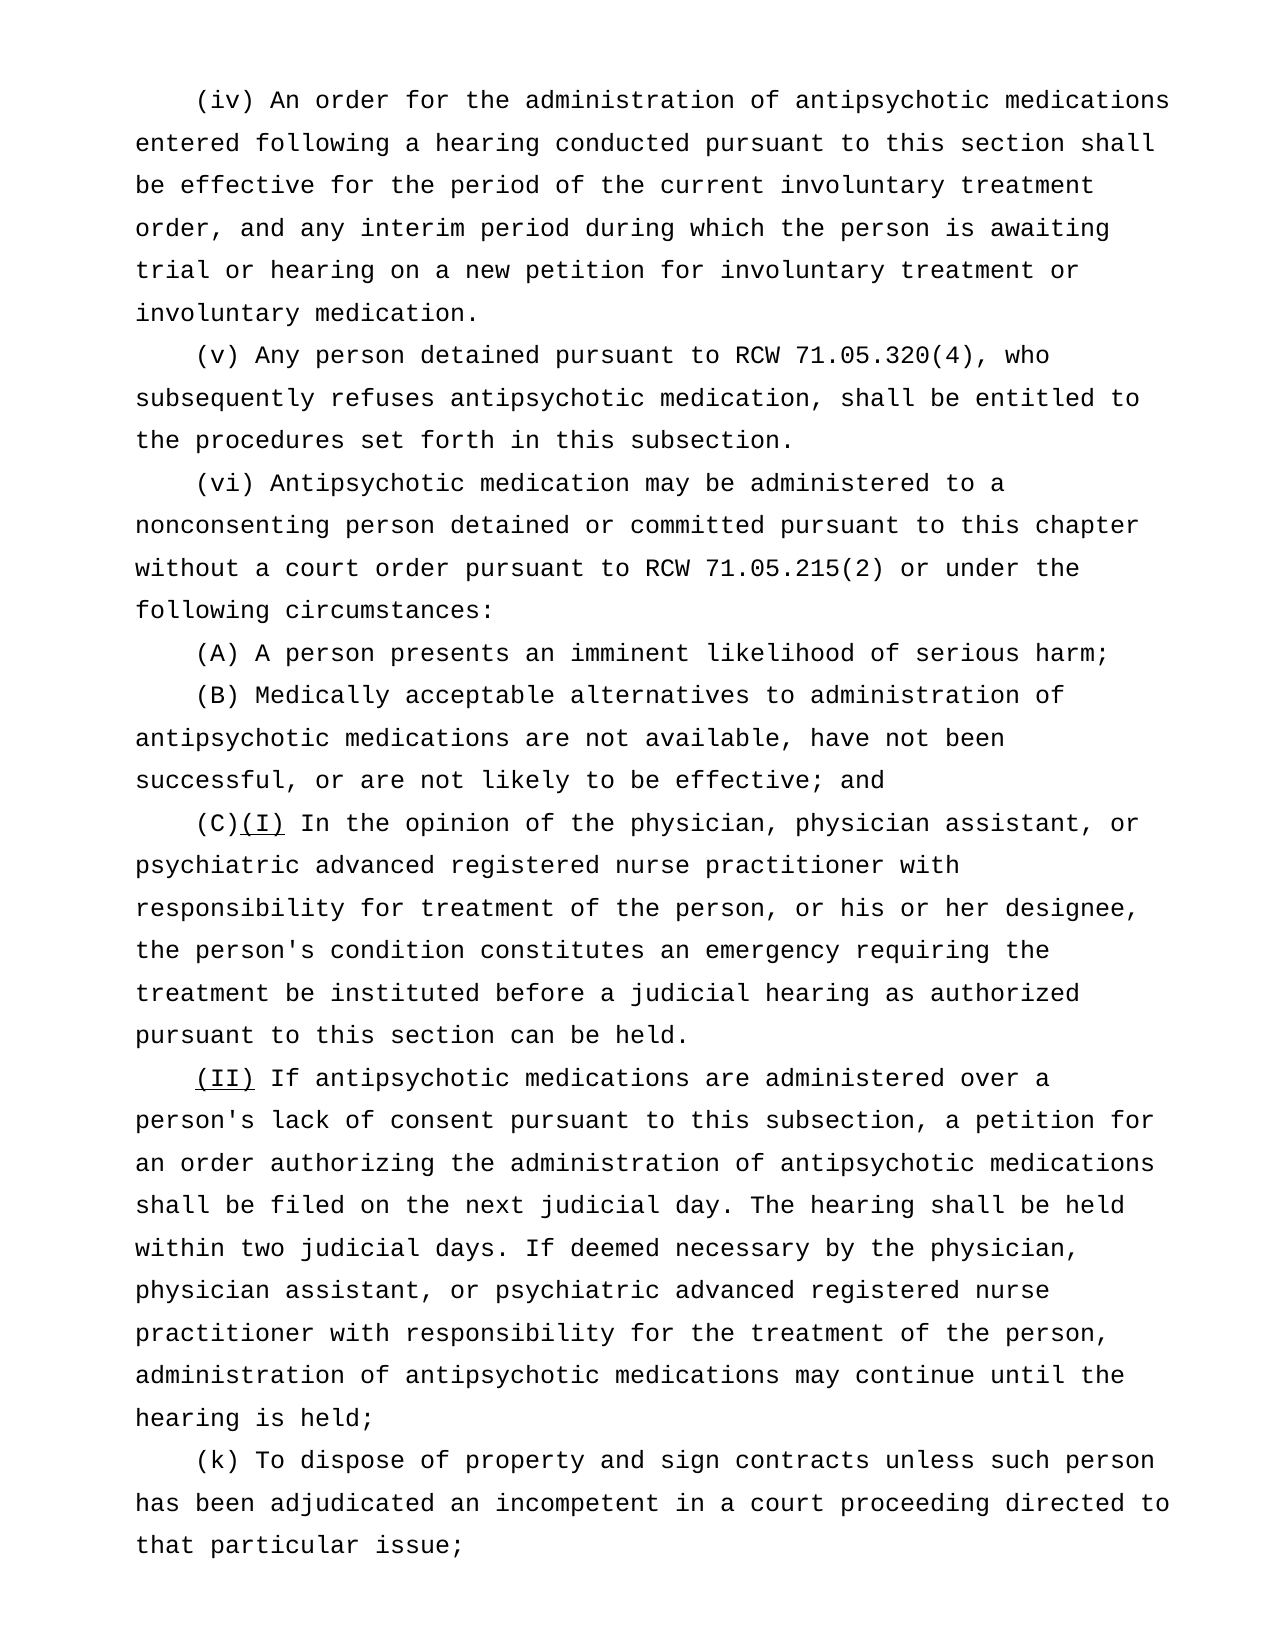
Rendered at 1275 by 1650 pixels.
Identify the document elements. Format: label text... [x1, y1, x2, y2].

text (II) If antipsychotic medications are administered over a person's lack of consent pursuant to this subsection, a petition for an order authorizing the administration of antipsychotic medications shall be filed on the next judicial day. The hearing shall be held within two judicial days. If deemed necessary by the physician, physician assistant, or psychiatric advanced registered nurse practitioner with responsibility for the treatment of the person, administration of antipsychotic medications may continue until the hearing is held; [135, 1052, 1170, 1435]
text (A) A person presents an imminent likelihood of serious harm; [135, 627, 1170, 670]
text (vi) Antipsychotic medication may be administered to a nonconsenting person detained or committed pursuant to this chapter without a court order pursuant to RCW 71.05.215(2) or under the following circumstances: [135, 457, 1170, 627]
text (iv) An order for the administration of antipsychotic medications entered following a hearing conducted pursuant to this section shall be effective for the period of the current involuntary treatment order, and any interim period during which the person is awaiting trial or hearing on a new petition for involuntary treatment or involuntary medication. [135, 75, 1170, 330]
text (B) Medically acceptable alternatives to administration of antipsychotic medications are not available, have not been successful, or are not likely to be effective; and [135, 670, 1170, 797]
text (v) Any person detained pursuant to RCW 71.05.320(4), who subsequently refuses antipsychotic medication, shall be entitled to the procedures set forth in this subsection. [135, 330, 1170, 457]
text (C)(I) In the opinion of the physician, physician assistant, or psychiatric advanced registered nurse practitioner with responsibility for treatment of the person, or his or her designee, the person's condition constitutes an emergency requiring the treatment be instituted before a judicial hearing as authorized pursuant to this section can be held. [135, 797, 1170, 1052]
text (k) To dispose of property and sign contracts unless such person has been adjudicated an incompetent in a court proceeding directed to that particular issue; [135, 1435, 1170, 1562]
